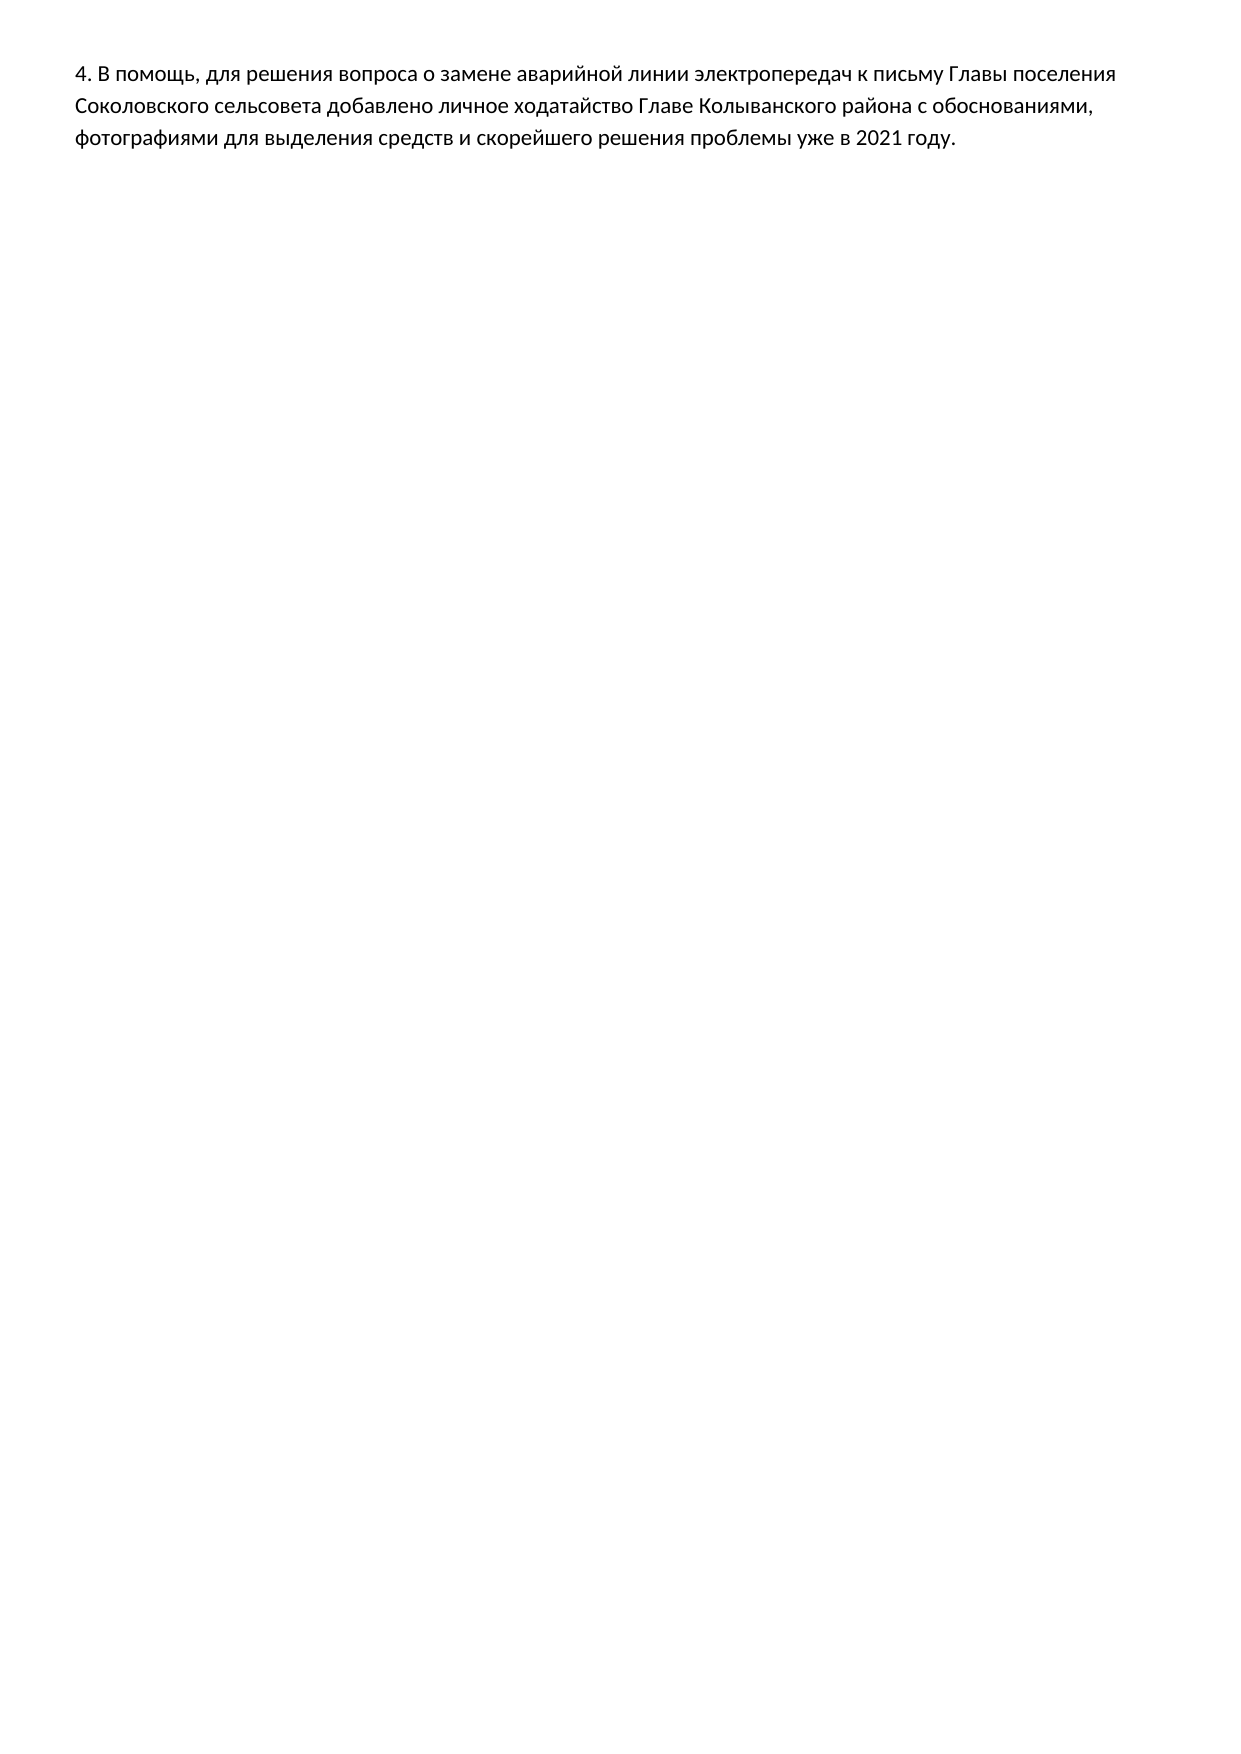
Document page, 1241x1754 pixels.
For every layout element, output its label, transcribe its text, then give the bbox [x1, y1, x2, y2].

text 4. В помощь, для решения вопроса о замене аварийной линии электропередач к письму Главы поселения Соколовского сельсовета добавлено личное ходатайство Главе Колыванского района с обоснованиями, фотографиями для выделения средств и скорейшего решения проблемы уже в 2021 году. [75, 59, 1165, 151]
